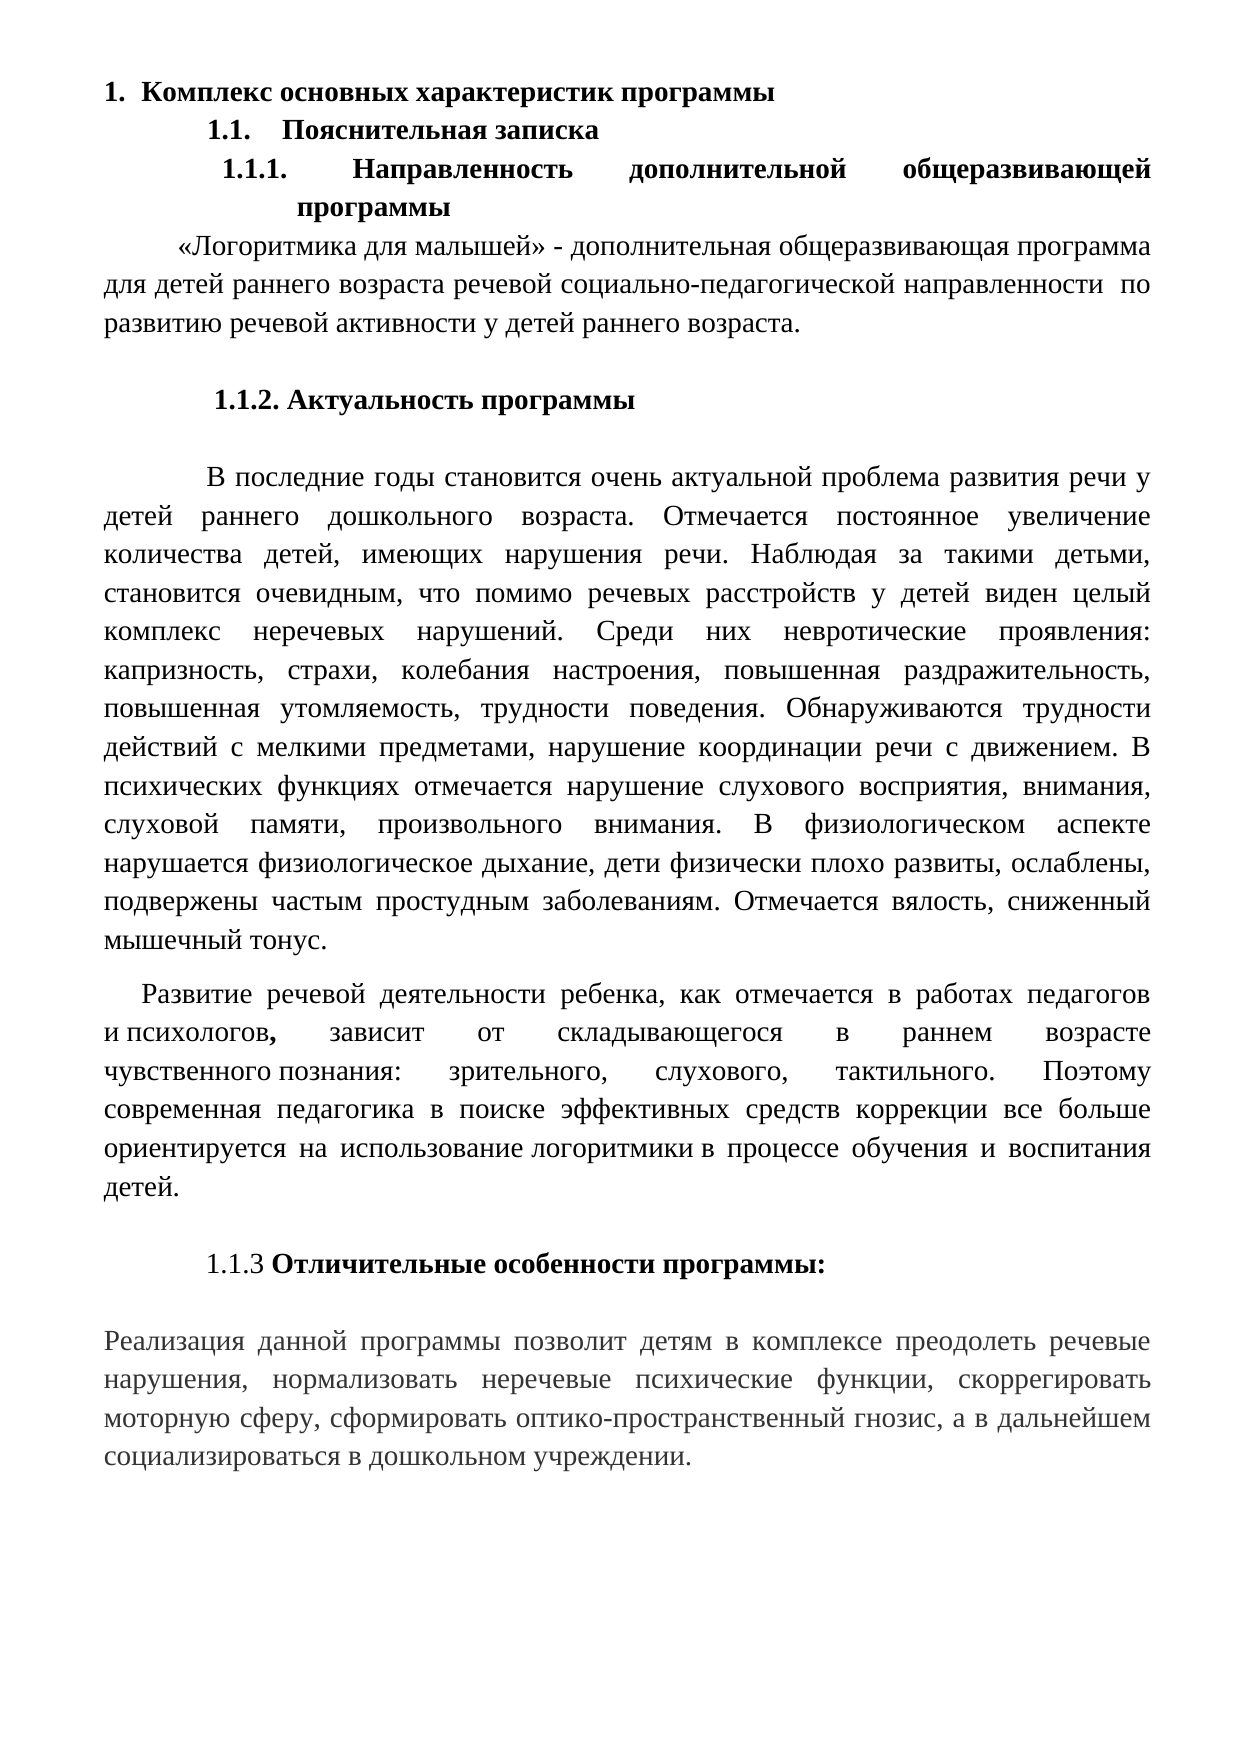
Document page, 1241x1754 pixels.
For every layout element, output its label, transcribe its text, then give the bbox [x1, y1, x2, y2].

text Реализация данной программы позволит детям в комплексе преодолеть речевые нарушения, нормализовать неречевые психические функции, скоррегировать моторную сферу, сформировать оптико-пространственный гнозис, а в дальнейшем социализироваться в дошкольном учреждении. [103, 1323, 1152, 1472]
text В последние годы становится очень актуальной проблема развития речи у детей раннего дошкольного возраста. Отмечается постоянное увеличение количества детей, имеющих нарушения речи. Наблюдая за такими детьми, становится очевидным, что помимо речевых расстройств у детей виден целый комплекс неречевых нарушений. Среди них невротические проявления: капризность, страхи, колебания настроения, повышенная раздражительность, повышенная утомляемость, трудности поведения. Обнаруживаются трудности действий с мелкими предметами, нарушение координации речи с движением. В психических функциях отмечается нарушение слухового восприятия, внимания, слуховой памяти, произвольного внимания. В физиологическом аспекте нарушается физиологическое дыхание, дети физически плохо развиты, ослаблены, подвержены частым простудным заболеваниям. Отмечается вялость, сниженный мышечный тонус. [103, 459, 1152, 955]
text 1.1.3 Отличительные особенности программы: [103, 1246, 1152, 1279]
list Направленность дополнительной общеразвивающей программы [222, 151, 1152, 223]
text «Логоритмика для малышей» - дополнительная общеразвивающая программа для детей раннего возраста речевой социально-педагогической направленности по развитию речевой активности у детей раннего возраста. [103, 228, 1152, 339]
text 1.1.2. Актуальность программы [103, 382, 1152, 416]
list Пояснительная записка [207, 112, 1152, 146]
text Развитие речевой деятельности ребенка, как отмечается в работах педагогов и психологов, зависит от складывающегося в раннем возрасте чувственного познания: зрительного, слухового, тактильного. Поэтому современная педагогика в поиске эффективных средств коррекции все больше ориентируется на использование логоритмики в процессе обучения и воспитания детей. [103, 976, 1152, 1202]
list Комплекс основных характеристик программы [103, 74, 1152, 107]
